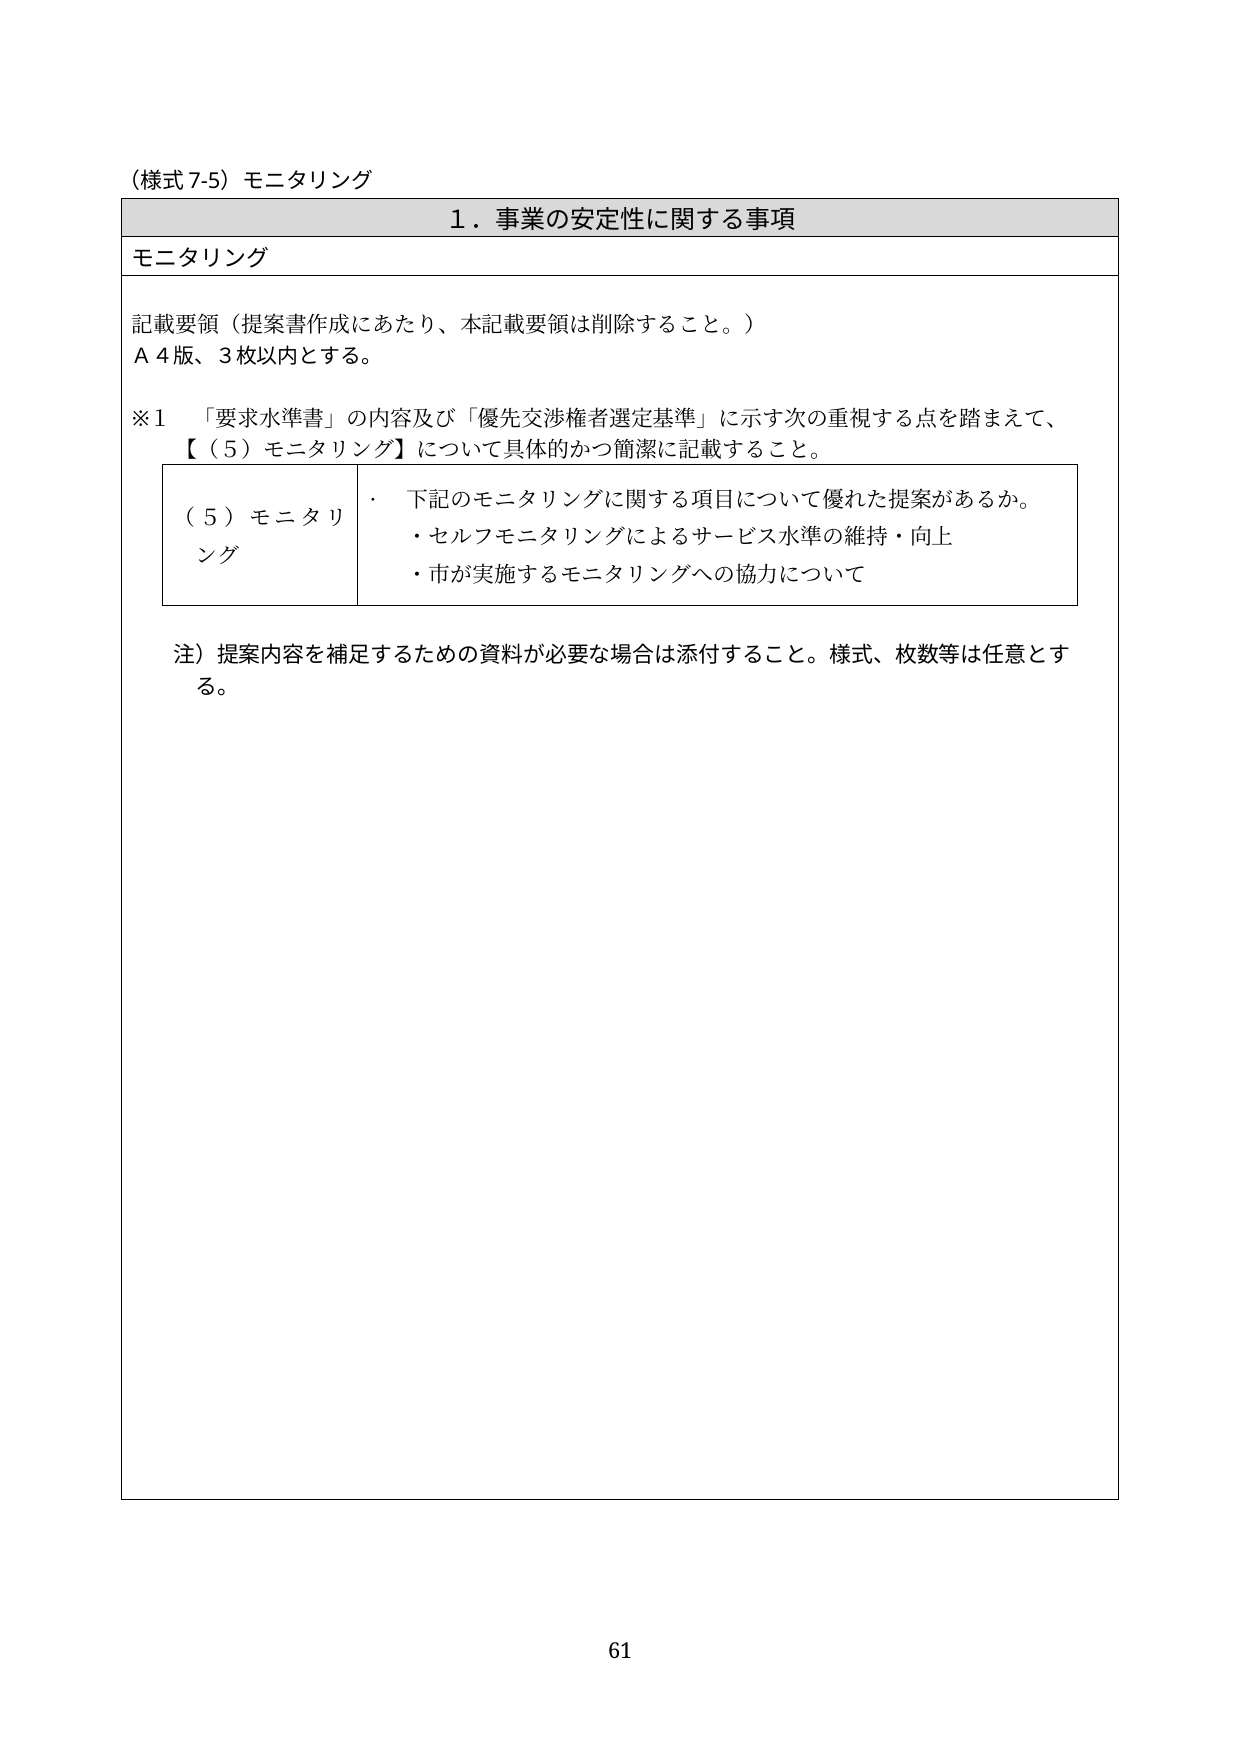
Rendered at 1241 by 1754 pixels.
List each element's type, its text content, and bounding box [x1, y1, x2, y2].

table_cell 記載要領（提案書作成にあたり、本記載要領は削除すること。） Ａ４版、３枚以内とする。 ※１ 「要求水準書」の内容及び「優先交渉権者選定基準」に示す次の重視する点を踏まえて、【（５）モニタリング】について具体的かつ簡潔に記載すること。 注）提案内容を補足するための資料が必要な場合は添付すること。様式、枚数等は任意とする。 [122, 276, 1118, 1499]
table_header １．事業の安定性に関する事項 [122, 199, 1118, 236]
table_cell モニタリング [122, 237, 1118, 275]
list （様式7-5）モニタリング [118, 160, 1122, 198]
